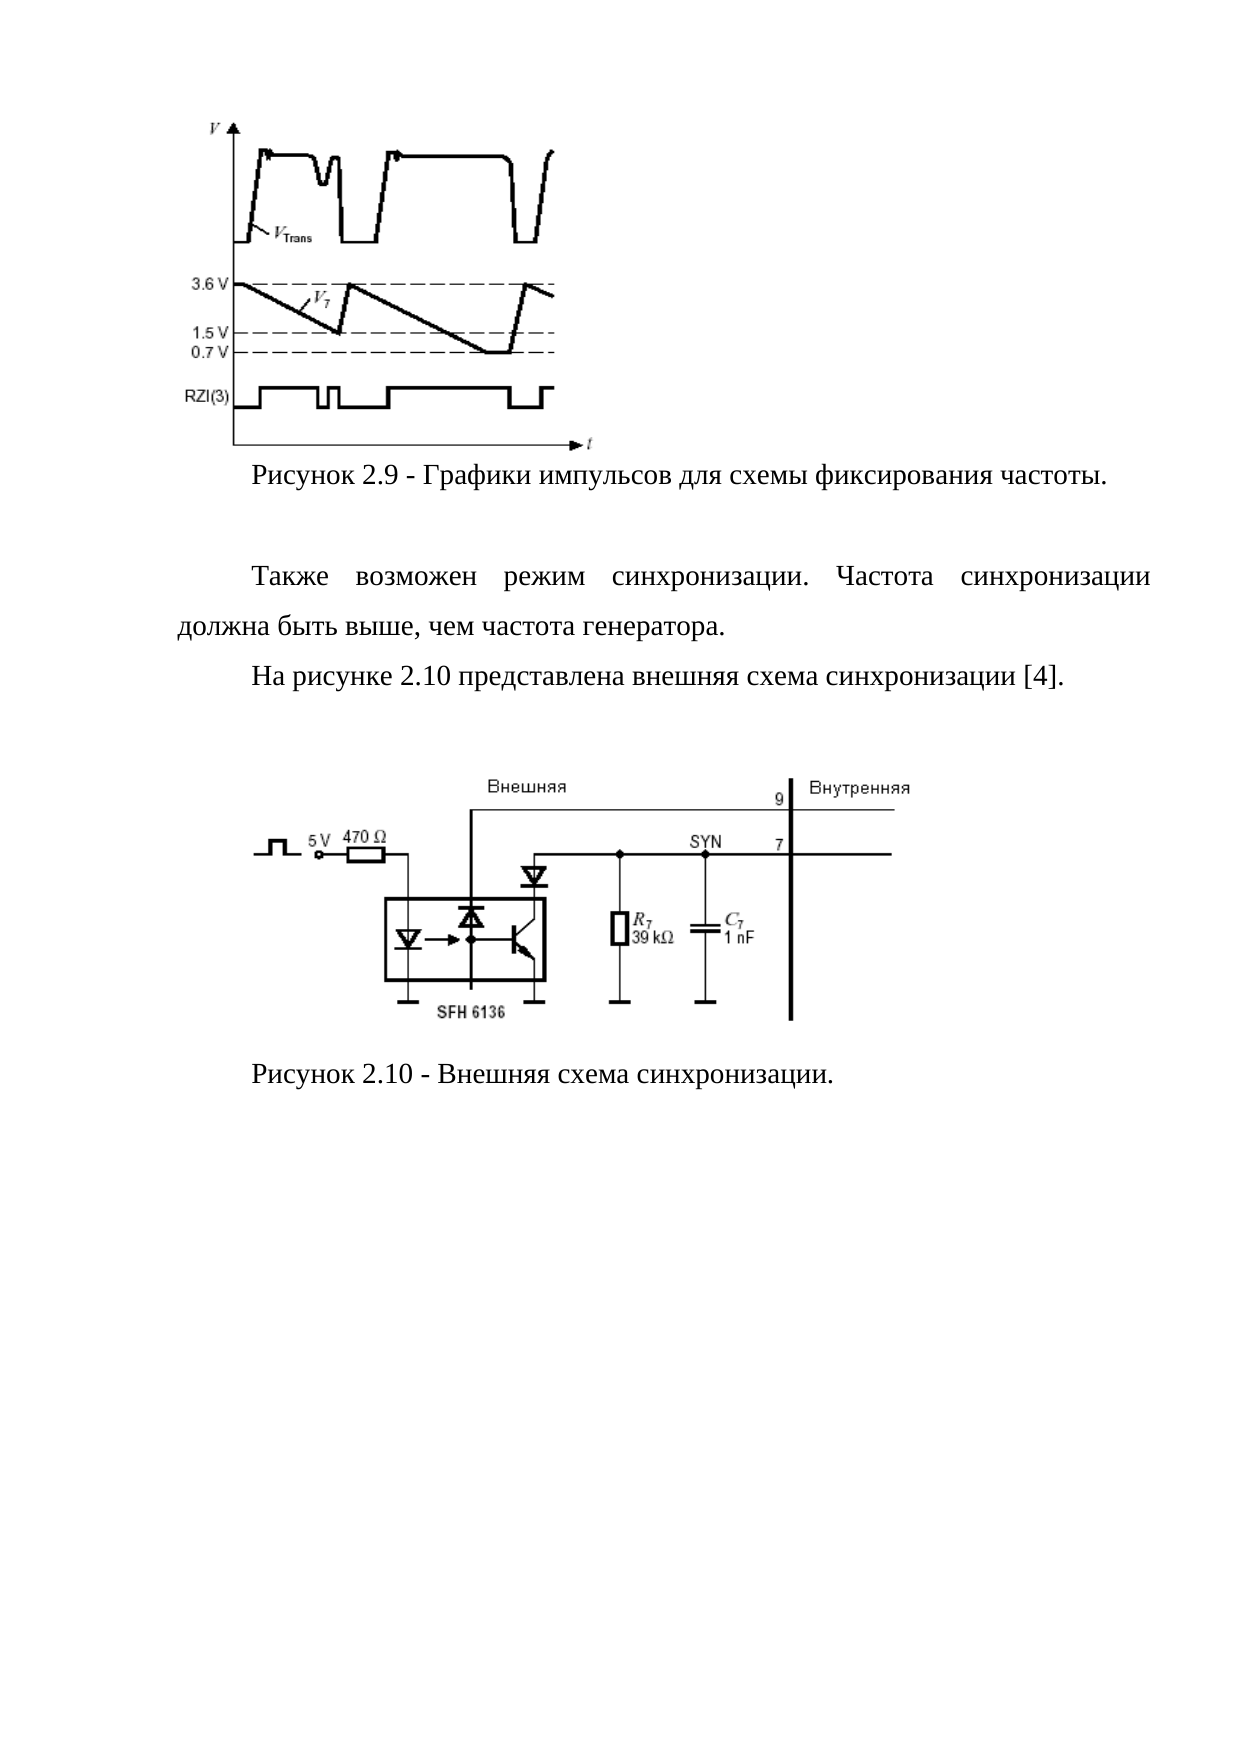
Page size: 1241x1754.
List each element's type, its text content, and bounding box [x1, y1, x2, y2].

picture [177, 118, 606, 458]
picture [251, 759, 934, 1039]
text Также возможен режим синхронизации. Частота синхронизации должна быть выше, чем частота генератора. [177, 558, 1152, 642]
text Рисунок 2.10 - Внешняя схема синхронизации. [177, 1056, 1152, 1089]
text Рисунок 2.9 - Графики импульсов для схемы фиксирования частоты. [177, 457, 1152, 491]
text На рисунке 2.10 представлена внешняя схема синхронизации [4]. [177, 658, 1152, 692]
